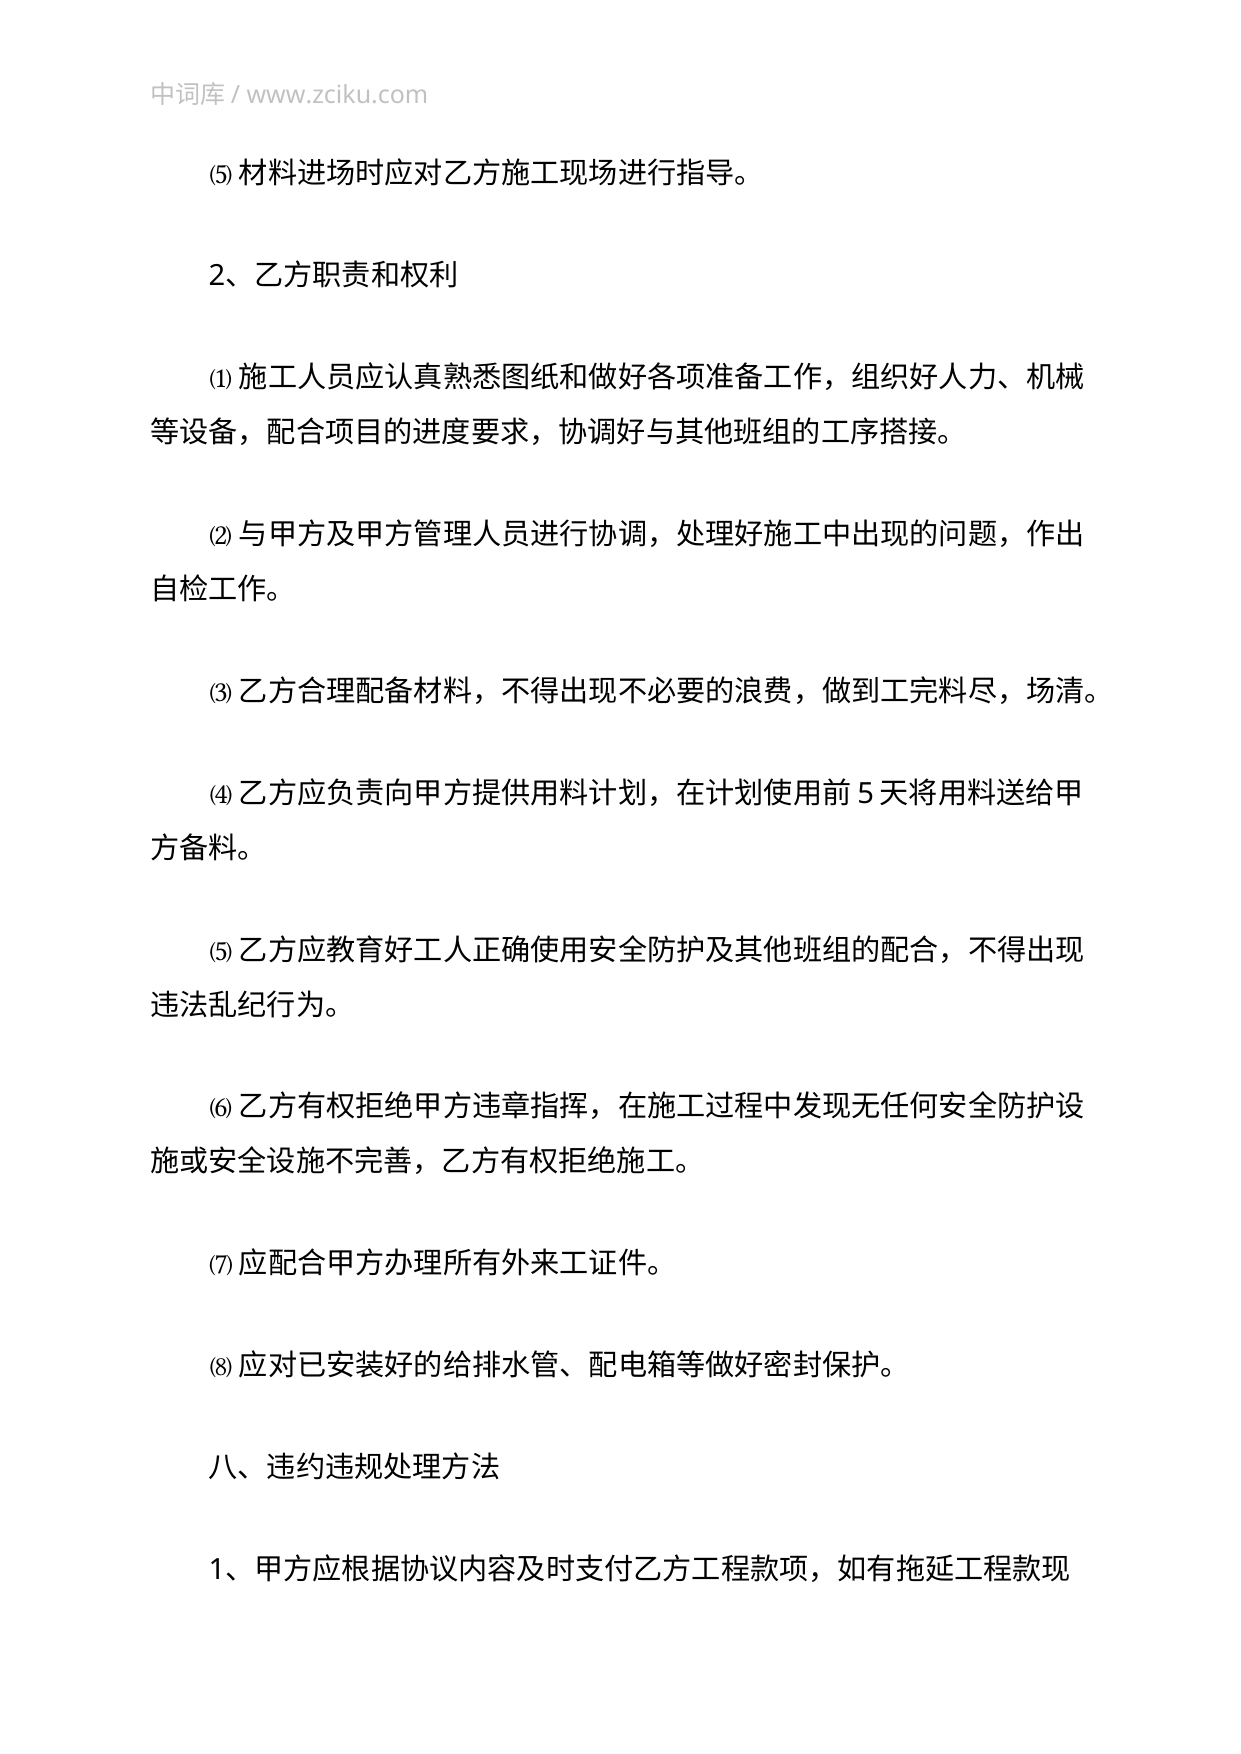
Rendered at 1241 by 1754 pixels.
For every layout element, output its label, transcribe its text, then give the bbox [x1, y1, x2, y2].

text 2、乙方职责和权利 [150, 252, 1090, 294]
text ⑸乙方应教育好工人正确使用安全防护及其他班组的配合，不得出现违法乱纪行为。 [150, 926, 1090, 1023]
text ⑹乙方有权拒绝甲方违章指挥，在施工过程中发现无任何安全防护设施或安全设施不完善，乙方有权拒绝施工。 [150, 1083, 1090, 1180]
text ⑴施工人员应认真熟悉图纸和做好各项准备工作，组织好人力、机械等设备，配合项目的进度要求，协调好与其他班组的工序搭接。 [150, 354, 1090, 451]
text ⑺应配合甲方办理所有外来工证件。 [150, 1240, 1090, 1282]
text ⑻应对已安装好的给排水管、配电箱等做好密封保护。 [150, 1342, 1090, 1384]
text ⑷乙方应负责向甲方提供用料计划，在计划使用前5天将用料送给甲方备料。 [150, 769, 1090, 867]
text ⑶乙方合理配备材料，不得出现不必要的浪费，做到工完料尽，场清。 [150, 667, 1090, 710]
text ⑸材料进场时应对乙方施工现场进行指导。 [150, 150, 1090, 192]
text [150, 1546, 1090, 1588]
text ⑵与甲方及甲方管理人员进行协调，处理好施工中出现的问题，作出自检工作。 [150, 511, 1090, 608]
text 八、违约违规处理方法 [150, 1444, 1090, 1486]
